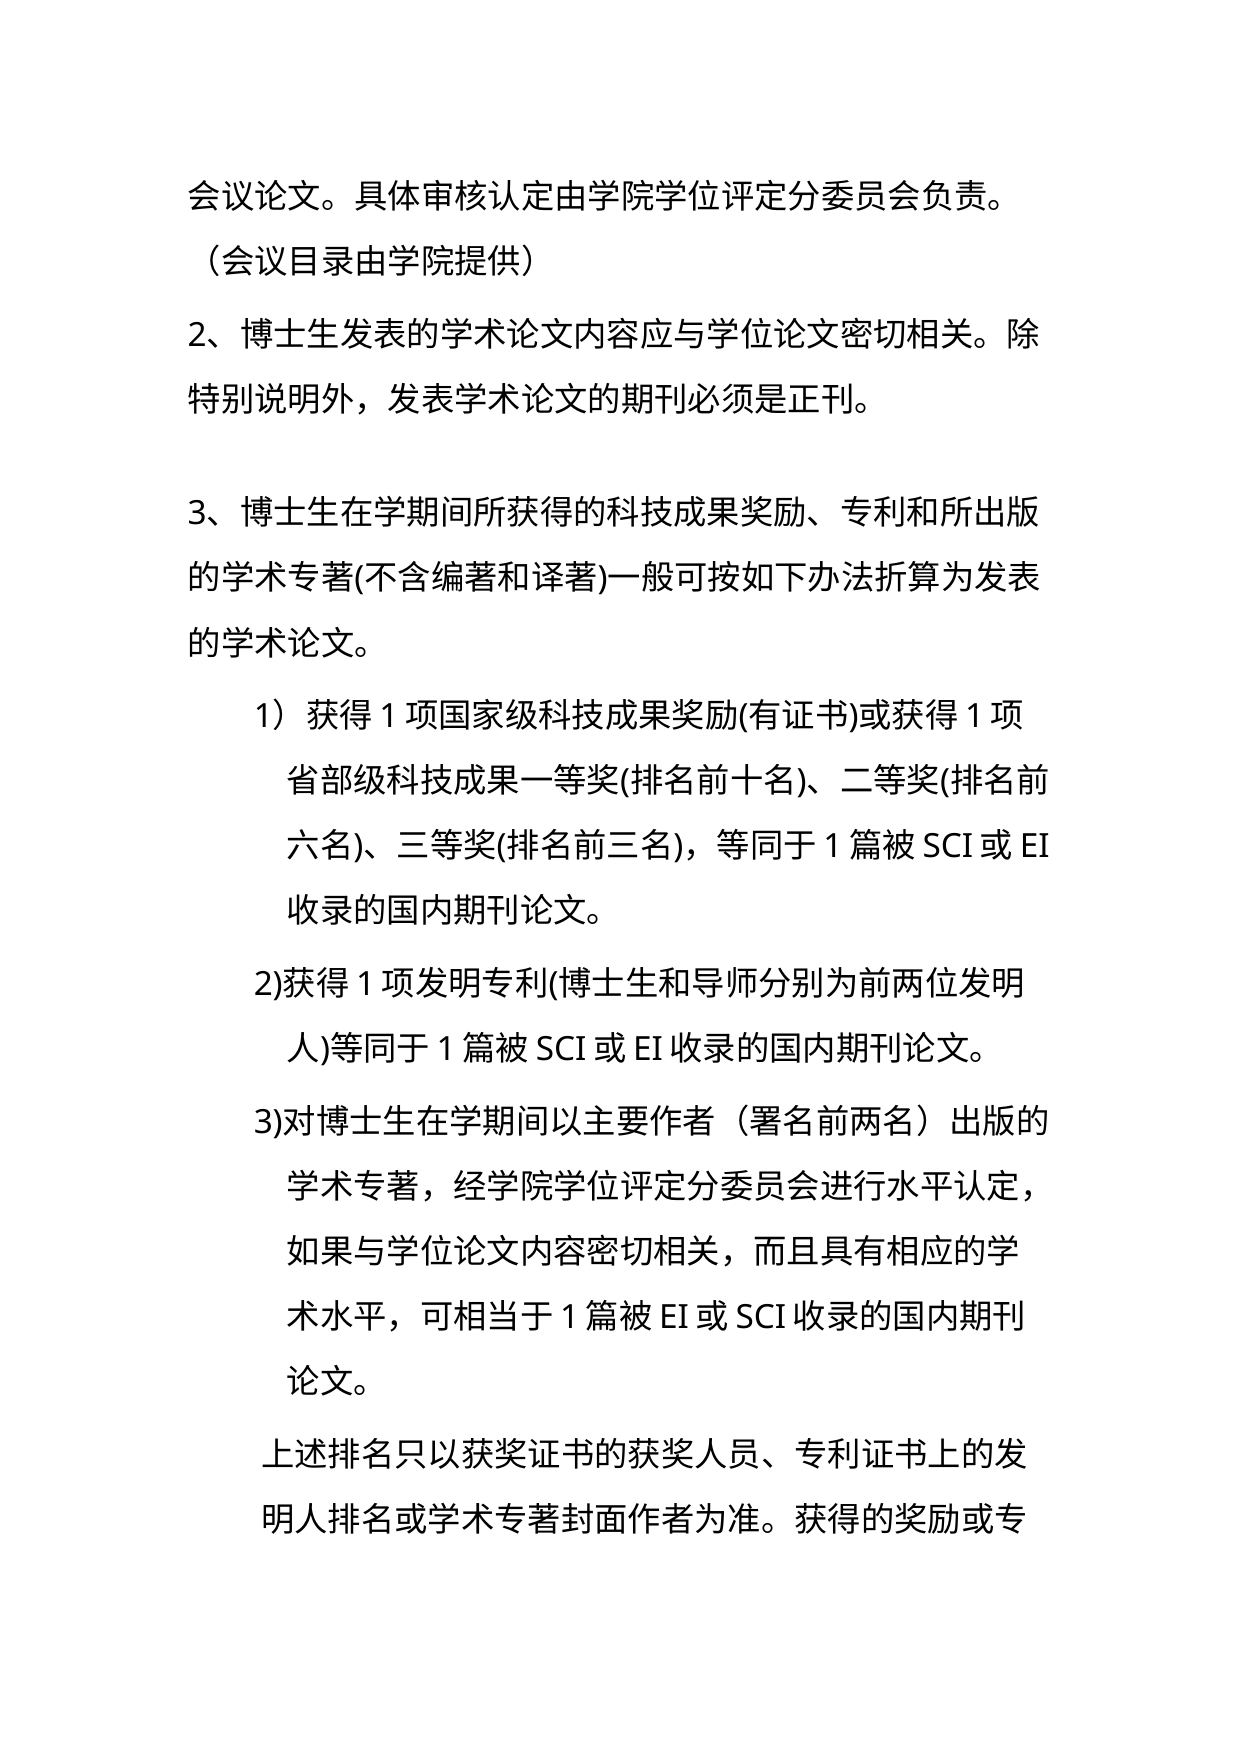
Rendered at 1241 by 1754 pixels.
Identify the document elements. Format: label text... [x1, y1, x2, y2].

text 3)对博士生在学期间以主要作者（署名前两名）出版的学术专著，经学院学位评定分委员会进行水平认定，如果与学位论文内容密切相关，而且具有相应的学术水平，可相当于1篇被EI或SCI收录的国内期刊论文。 [253, 1086, 1053, 1411]
text 2、博士生发表的学术论文内容应与学位论文密切相关。除特别说明外，发表学术论文的期刊必须是正刊。 [187, 300, 1053, 430]
text 2)获得1项发明专利(博士生和导师分别为前两位发明人)等同于1篇被SCI或EI收录的国内期刊论文。 [253, 948, 1053, 1078]
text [261, 1419, 1053, 1549]
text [187, 162, 1053, 292]
text 1）获得1项国家级科技成果奖励(有证书)或获得1项省部级科技成果一等奖(排名前十名)、二等奖(排名前六名)、三等奖(排名前三名)，等同于1篇被SCI或EI收录的国内期刊论文。 [253, 681, 1053, 941]
text 3、博士生在学期间所获得的科技成果奖励、专利和所出版的学术专著(不含编著和译著)一般可按如下办法折算为发表的学术论文。 [187, 478, 1053, 673]
